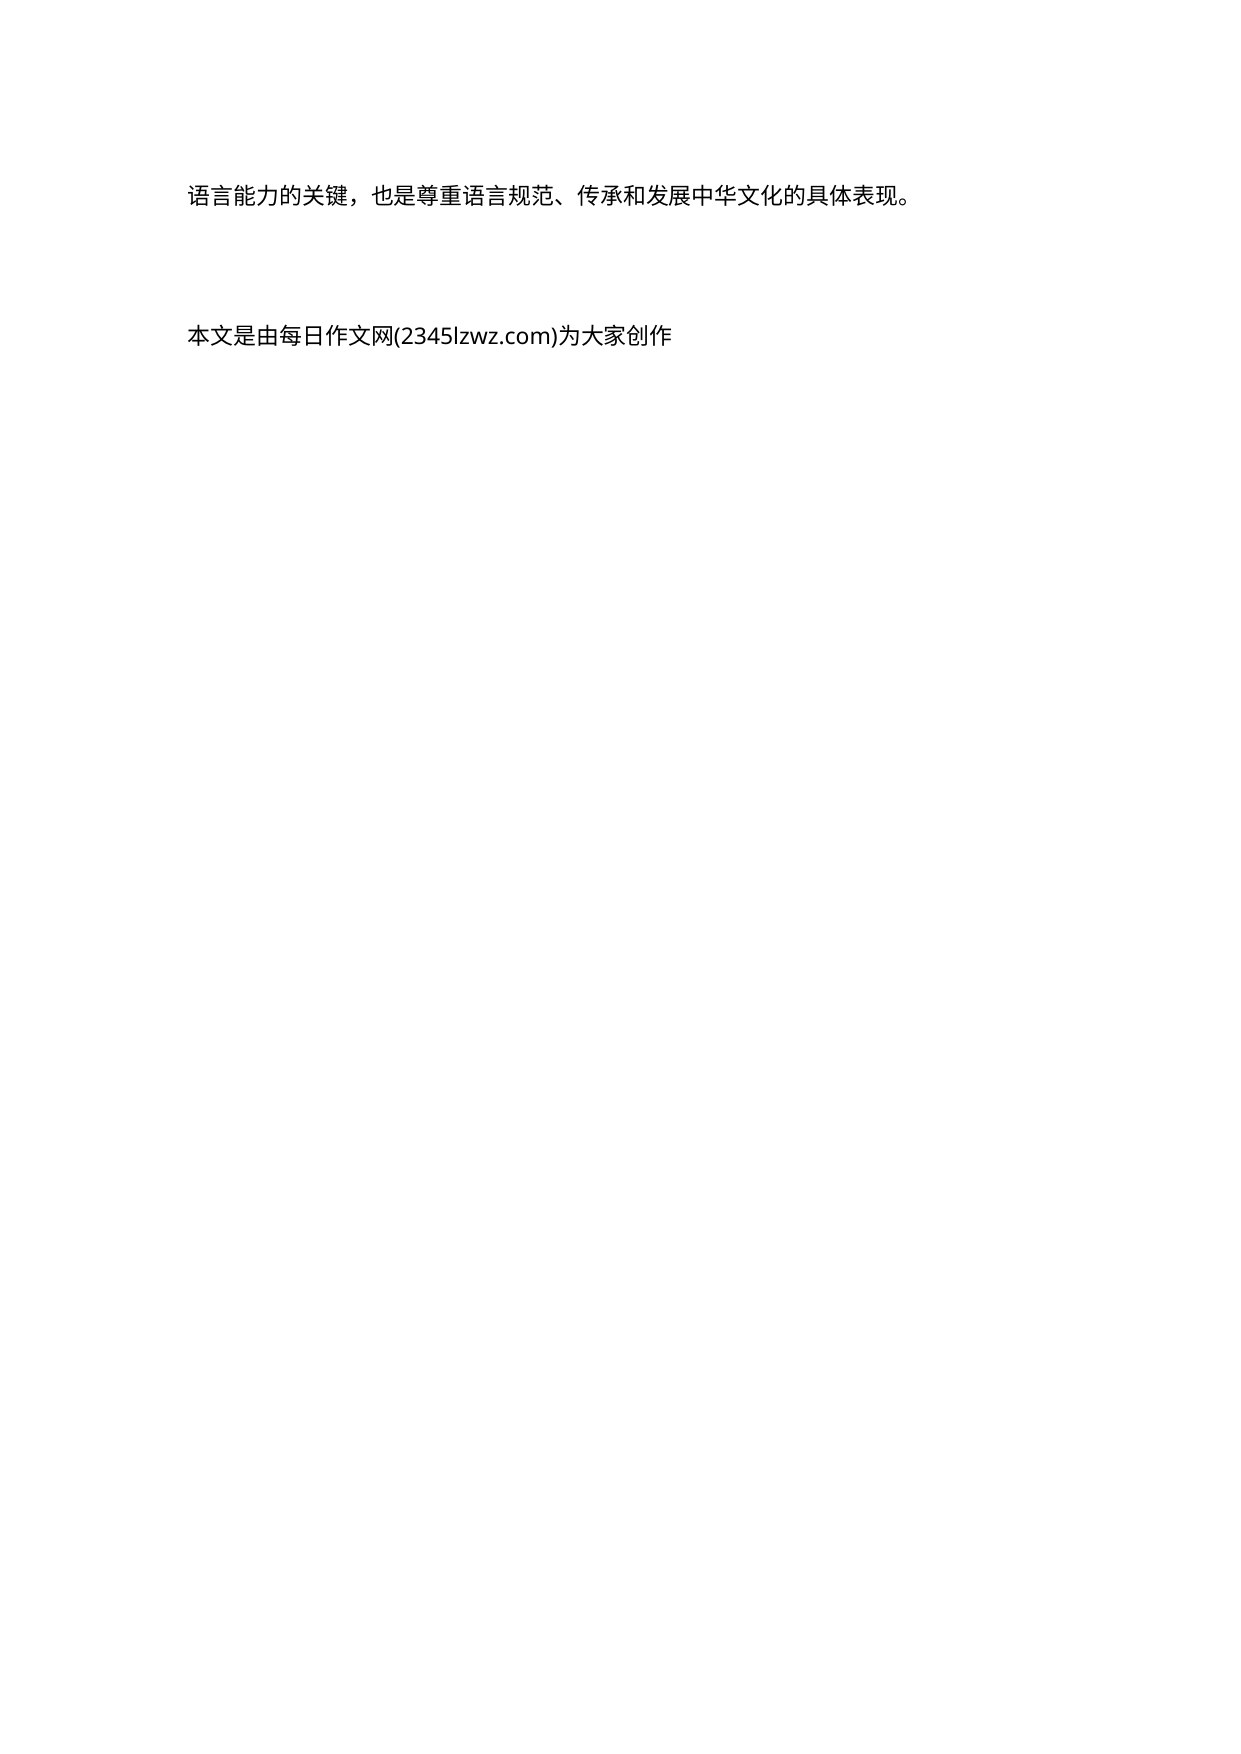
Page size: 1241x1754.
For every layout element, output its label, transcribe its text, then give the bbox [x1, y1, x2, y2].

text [187, 162, 1053, 227]
text 本文是由每日作文网(2345lzwz.com)为大家创作 [187, 302, 1053, 367]
